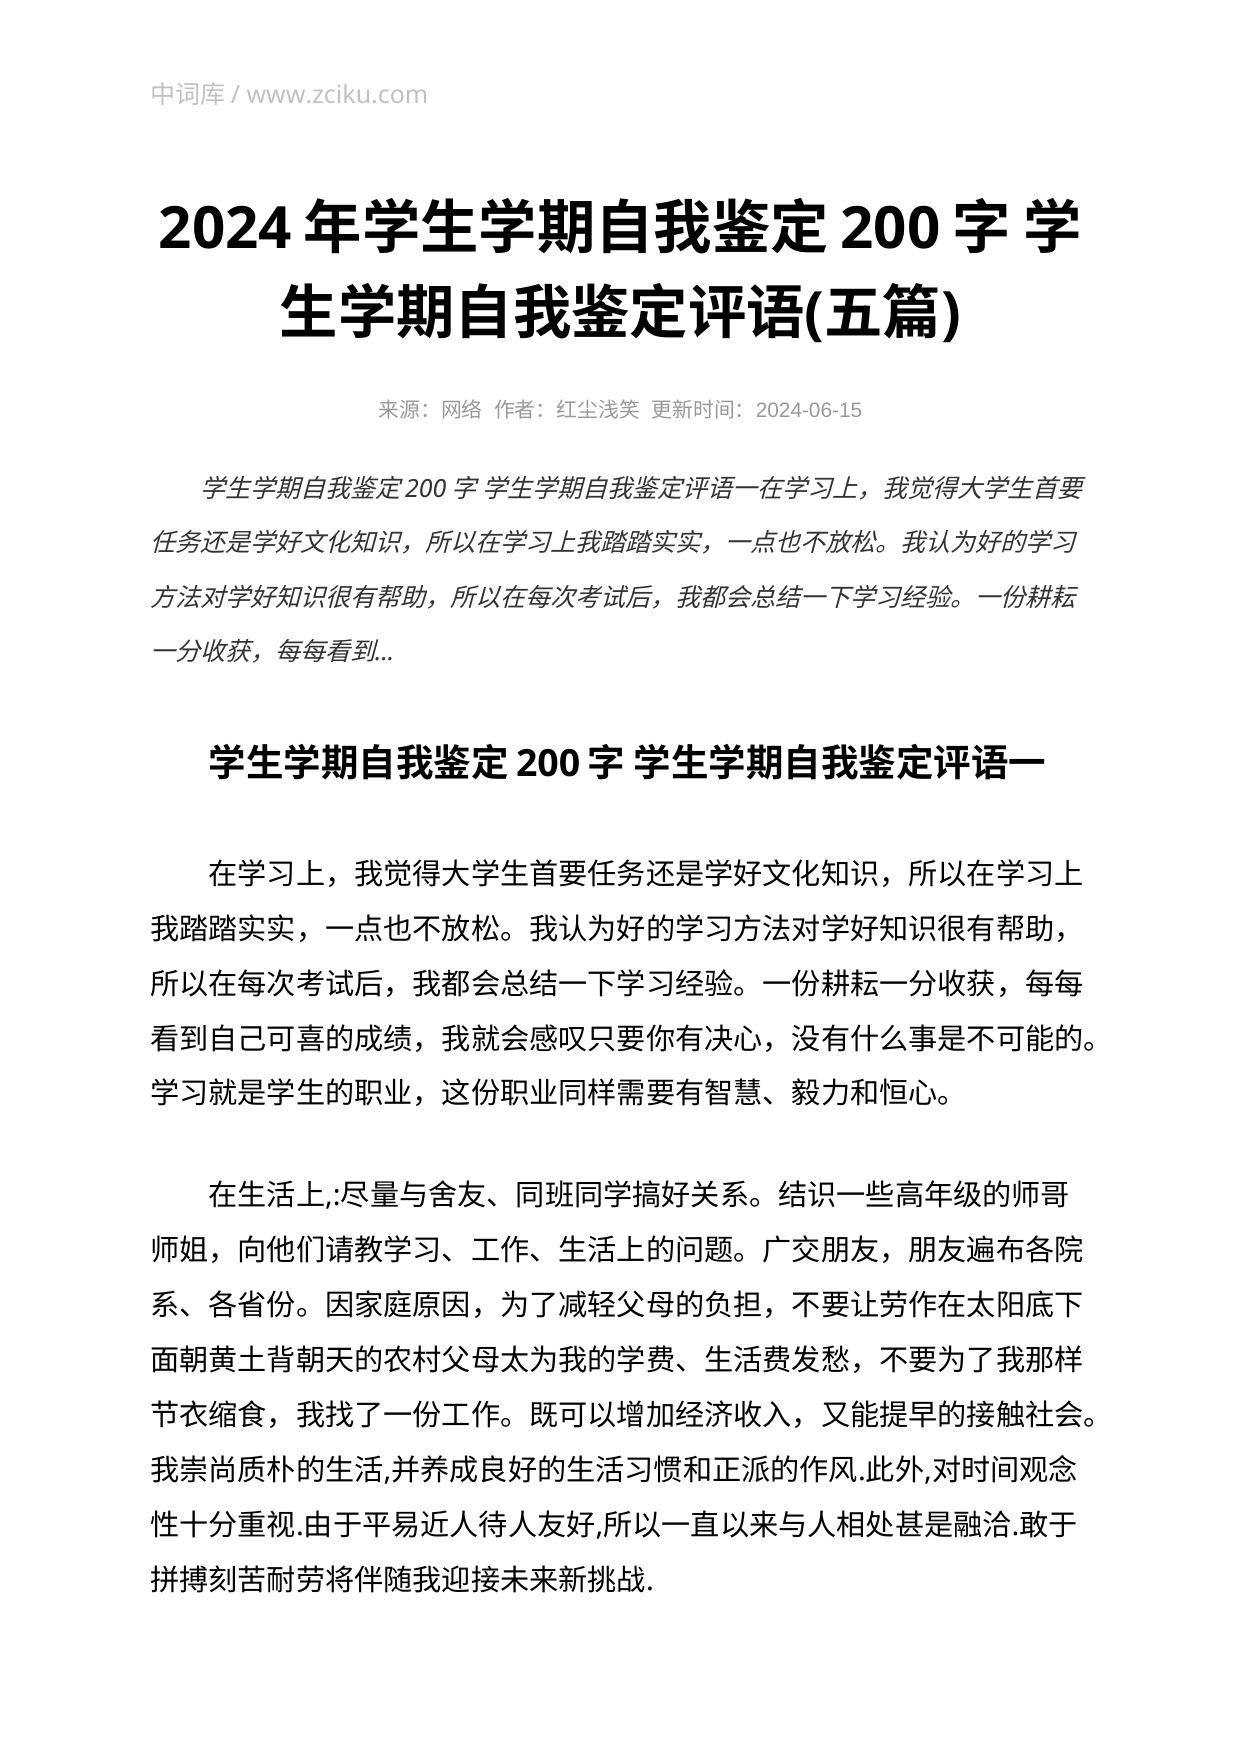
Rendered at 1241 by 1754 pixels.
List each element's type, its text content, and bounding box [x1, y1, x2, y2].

text 在学习上，我觉得大学生首要任务还是学好文化知识，所以在学习上我踏踏实实，一点也不放松。我认为好的学习方法对学好知识很有帮助，所以在每次考试后，我都会总结一下学习经验。一份耕耘一分收获，每每看到自己可喜的成绩，我就会感叹只要你有决心，没有什么事是不可能的。学习就是学生的职业，这份职业同样需要有智慧、毅力和恒心。 [150, 851, 1090, 1112]
text 学生学期自我鉴定200字 学生学期自我鉴定评语一在学习上，我觉得大学生首要任务还是学好文化知识，所以在学习上我踏踏实实，一点也不放松。我认为好的学习方法对学好知识很有帮助，所以在每次考试后，我都会总结一下学习经验。一份耕耘一分收获，每每看到... [150, 468, 1090, 668]
subtitle 2024年学生学期自我鉴定200字 学生学期自我鉴定评语(五篇) [150, 181, 1090, 351]
text 在生活上,:尽量与舍友、同班同学搞好关系。结识一些高年级的师哥师姐，向他们请教学习、工作、生活上的问题。广交朋友，朋友遍布各院系、各省份。因家庭原因，为了减轻父母的负担，不要让劳作在太阳底下面朝黄土背朝天的农村父母太为我的学费、生活费发愁，不要为了我那样节衣缩食，我找了一份工作。既可以增加经济收入，又能提早的接触社会。我崇尚质朴的生活,并养成良好的生活习惯和正派的作风.此外,对时间观念性十分重视.由于平易近人待人友好,所以一直以来与人相处甚是融洽.敢于拼搏刻苦耐劳将伴随我迎接未来新挑战. [150, 1172, 1090, 1599]
text 学生学期自我鉴定200字 学生学期自我鉴定评语一 [150, 733, 1090, 787]
text 来源：网络 作者：红尘浅笑 更新时间：2024-06-15 [150, 398, 1090, 422]
